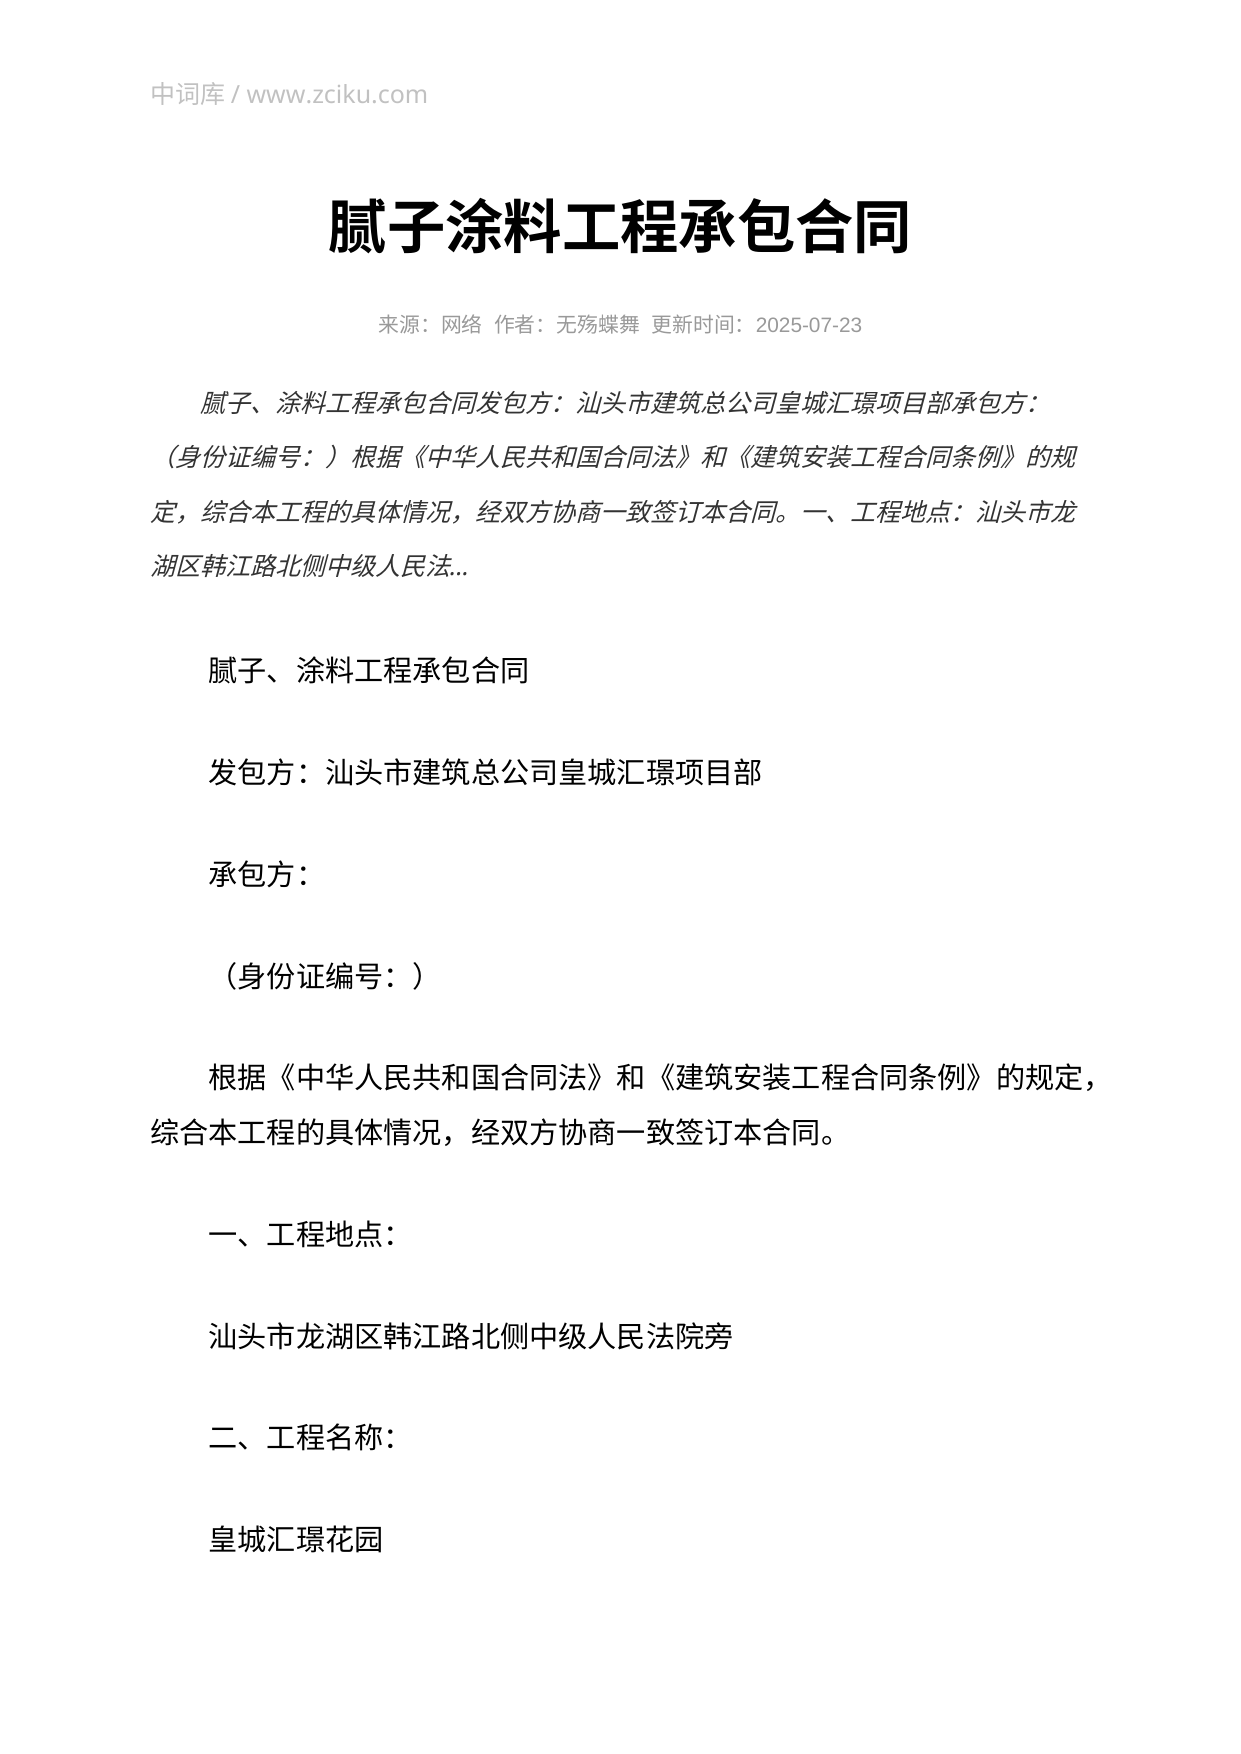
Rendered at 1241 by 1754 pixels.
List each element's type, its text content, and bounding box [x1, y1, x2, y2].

text 皇城汇璟花园 [150, 1517, 1090, 1559]
text 来源：网络 作者：无殇蝶舞 更新时间：2025-07-23 [150, 313, 1090, 337]
text （身份证编号：） [150, 953, 1090, 995]
text 承包方： [150, 851, 1090, 894]
text 发包方：汕头市建筑总公司皇城汇璟项目部 [150, 749, 1090, 792]
text 腻子、涂料工程承包合同 [150, 648, 1090, 690]
text 腻子、涂料工程承包合同发包方：汕头市建筑总公司皇城汇璟项目部承包方：（身份证编号：）根据《中华人民共和国合同法》和《建筑安装工程合同条例》的规定，综合本工程的具体情况，经双方协商一致签订本合同。一、工程地点：汕头市龙湖区韩江路北侧中级人民法... [150, 383, 1090, 583]
subtitle 腻子涂料工程承包合同 [150, 181, 1090, 266]
text 二、工程名称： [150, 1415, 1090, 1457]
text 根据《中华人民共和国合同法》和《建筑安装工程合同条例》的规定，综合本工程的具体情况，经双方协商一致签订本合同。 [150, 1055, 1090, 1152]
text 一、工程地点： [150, 1212, 1090, 1254]
text 汕头市龙湖区韩江路北侧中级人民法院旁 [150, 1313, 1090, 1356]
